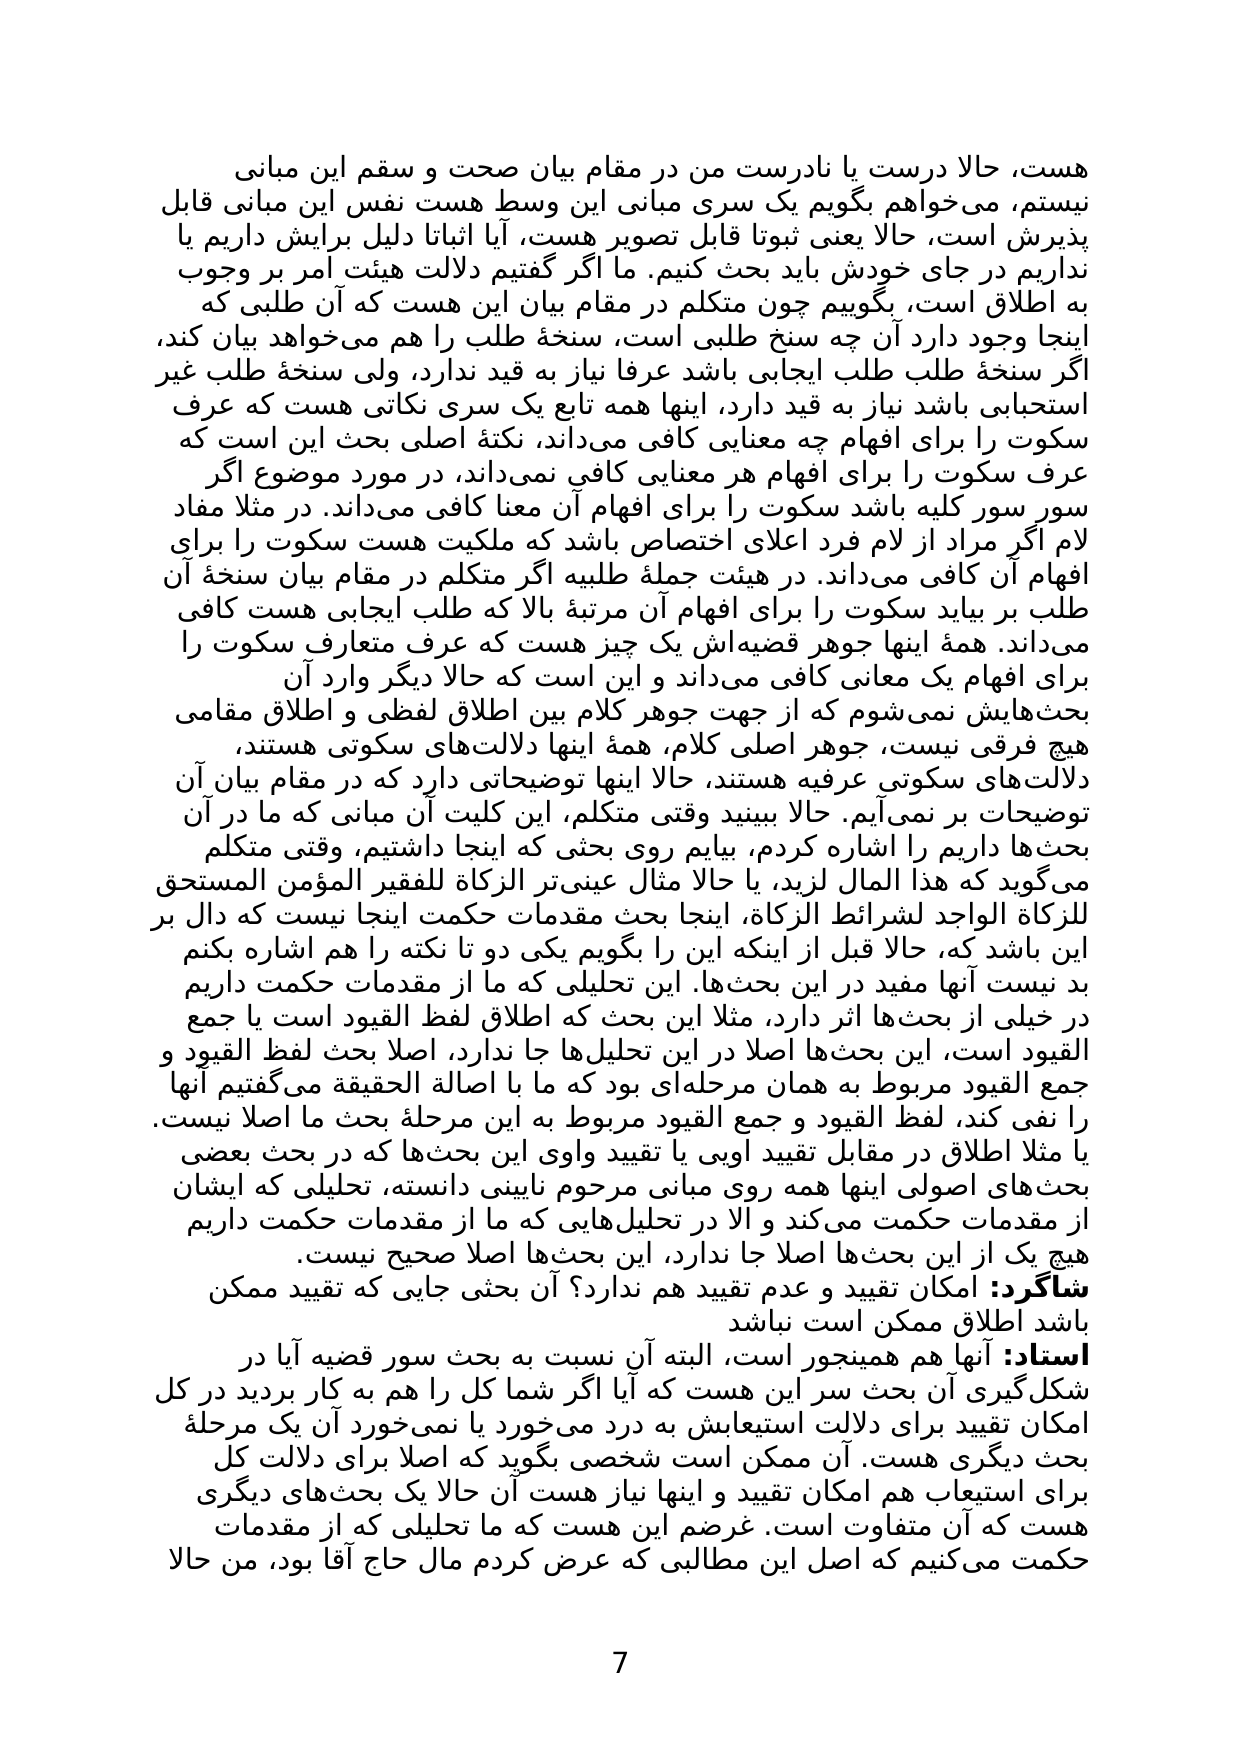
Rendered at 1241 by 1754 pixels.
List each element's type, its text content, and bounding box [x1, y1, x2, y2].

text شاگرد: امکان تقیید و عدم تقیید هم ندارد؟ آن بحثی جایی که تقیید ممکن باشد اطلاق ممکن است نباشد [150, 1271, 1090, 1338]
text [150, 150, 1090, 1271]
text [150, 1338, 1090, 1576]
